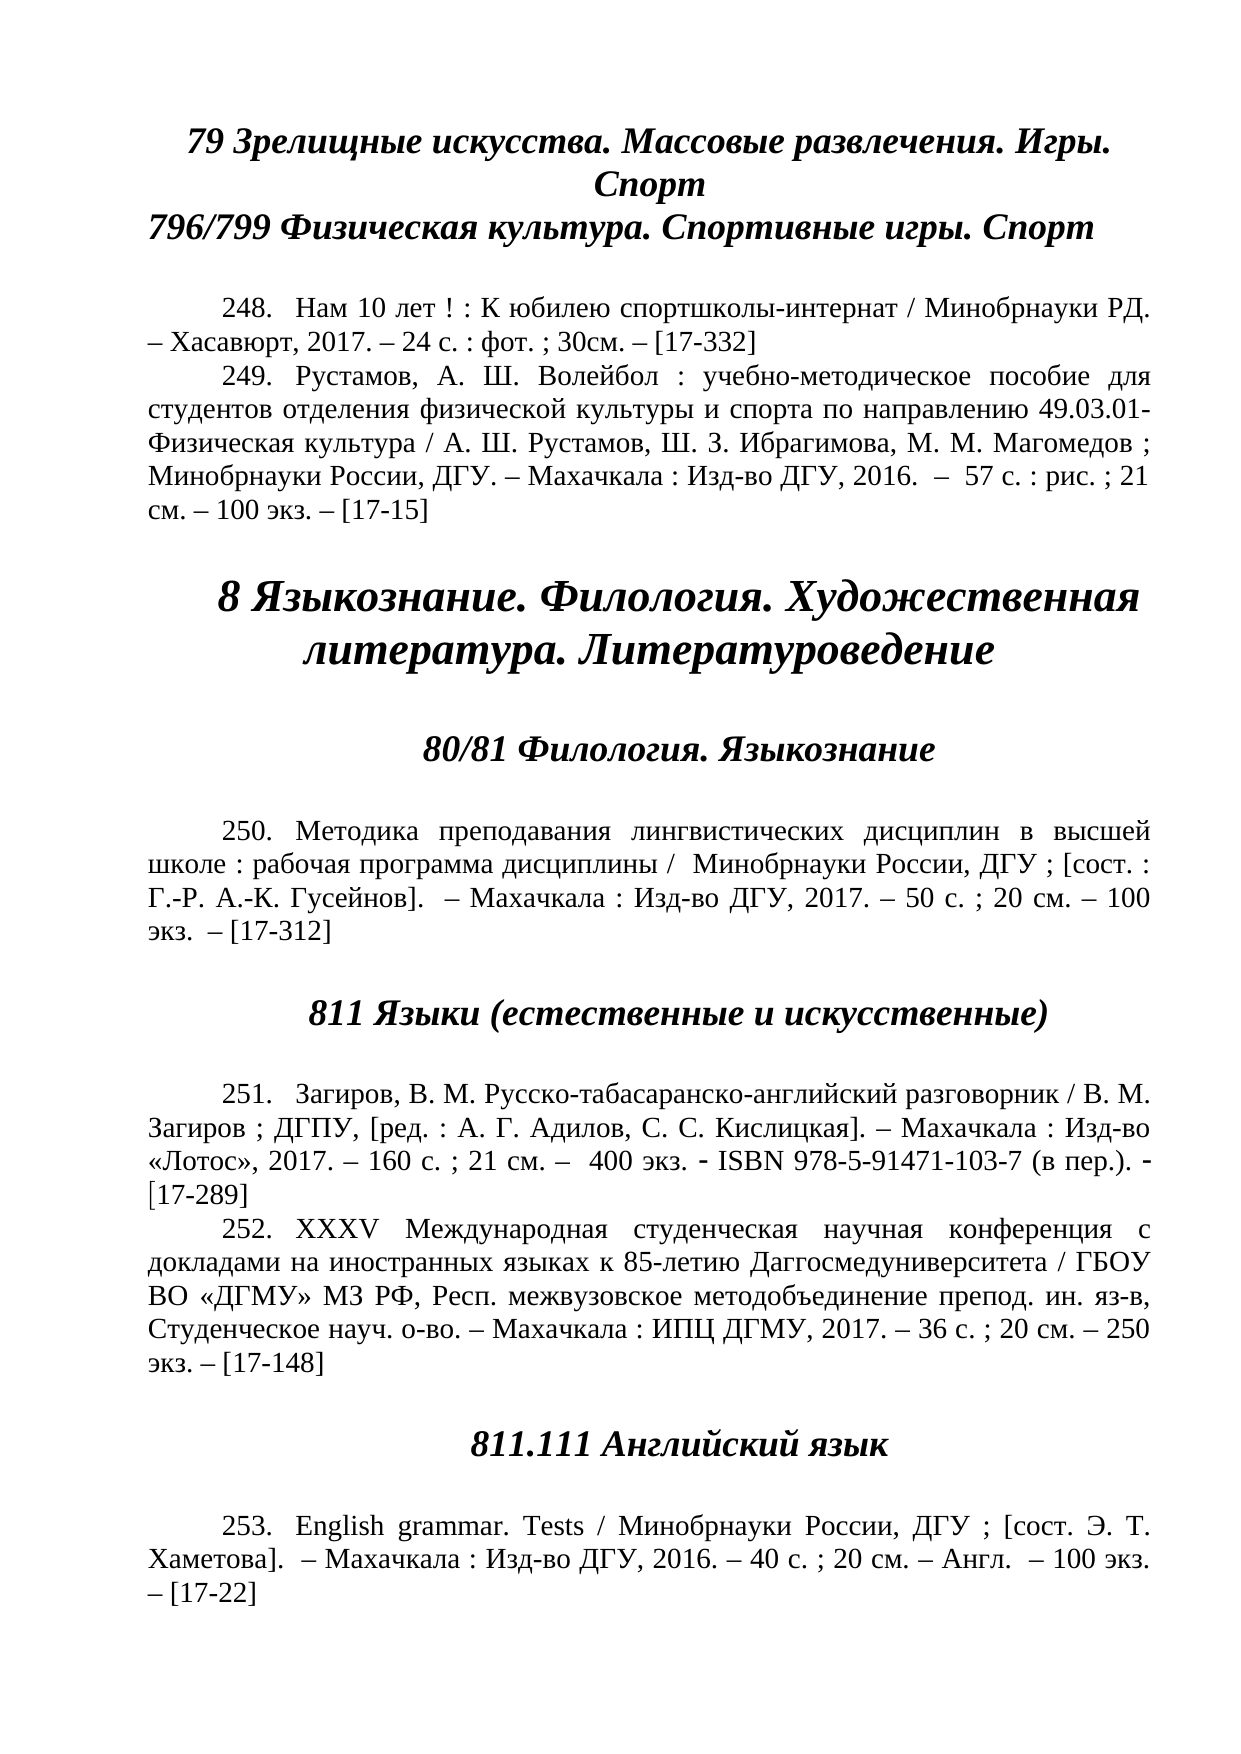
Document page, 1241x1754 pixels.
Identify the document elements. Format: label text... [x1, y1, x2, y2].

text 811.111 Английский язык [148, 1422, 1152, 1465]
text 796/799 Физическая культура. Спортивные игры. Спорт [148, 204, 1152, 247]
text Загиров, В. М. Русско-табасаранско-английский разговорник / В. М. Загиров ; ДГПУ, [ред. : А. Г. Адилов, С. С. Кислицкая]. – Махачкала : Изд-во «Лотос», 2017. – 160 с. ; 21 см. – 400 экз. ISBN 978-5-91471-103-7 (в пер.). 17-289] [148, 1076, 1152, 1211]
text XXXV Международная студенческая научная конференция с докладами на иностранных языках к 85-летию Даггосмедуниверситета / ГБОУ ВО «ДГМУ» МЗ РФ, Респ. межвузовское методобъединение препод. ин. яз-в, Студенческое науч. о-во. – Махачкала : ИПЦ ДГМУ, 2017. – 36 с. ; 20 см. – 250 экз. – [17-148] [148, 1211, 1152, 1378]
text Методика преподавания лингвистических дисциплин в высшей школе : рабочая программа дисциплины / Минобрнауки России, ДГУ ; [сост. : Г.-Р. А.-К. Гусейнов]. – Махачкала : Изд-во ДГУ, 2017. – 50 с. ; 20 см. – 100 экз. – [17-312] [148, 813, 1152, 947]
text 811 Языки (естественные и искусственные) [148, 990, 1152, 1033]
text 79 Зрелищные искусства. Массовые развлечения. Игры. Спорт [148, 118, 1152, 204]
text 8 Языкознание. Филология. Художественная литература. Литературоведение [148, 568, 1152, 674]
text Рустамов, А. Ш. Волейбол : учебно-методическое пособие для студентов отделения физической культуры и спорта по направлению 49.03.01-Физическая культура / А. Ш. Рустамов, Ш. З. Ибрагимова, М. М. Магомедов ; Минобрнауки России, ДГУ. – Махачкала : Изд-во ДГУ, 2016. – 57 с. : рис. ; 21 см. – 100 экз. – [17-15] [148, 358, 1152, 525]
text English grammar. Tests / Минобрнауки России, ДГУ ; [сост. Э. Т. Хаметова]. – Махачкала : Изд-во ДГУ, 2016. – 40 с. ; 20 см. – Англ. – 100 экз. – [17-22] [148, 1508, 1152, 1608]
text Нам 10 лет ! : К юбилею спортшколы-интернат / Минобрнауки РД. – Хасавюрт, 2017. – 24 с. : фот. ; 30см. – [17-332] [148, 291, 1152, 358]
text 80/81 Филология. Языкознание [148, 727, 1152, 770]
